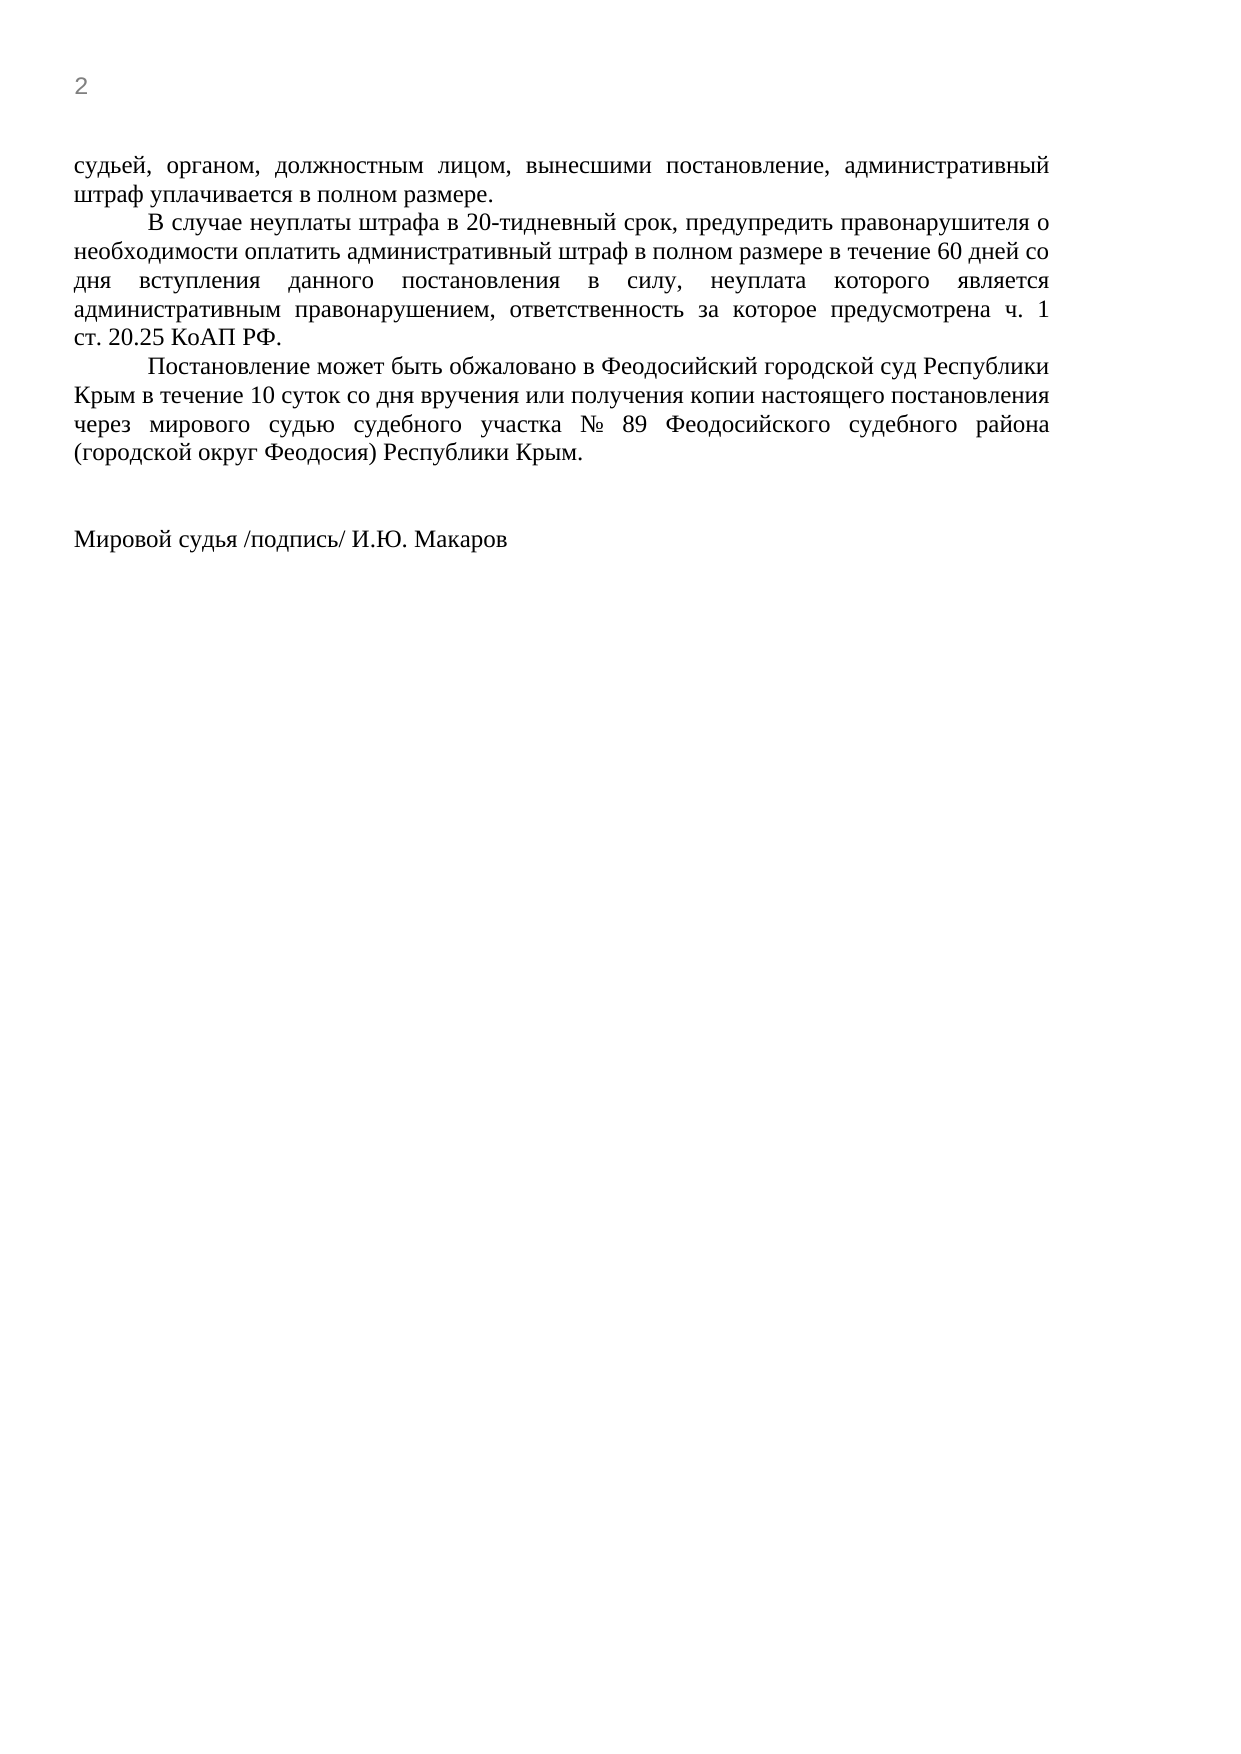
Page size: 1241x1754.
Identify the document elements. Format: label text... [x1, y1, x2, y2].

text Мировой судья /подпись/ И.Ю. Макаров [74, 524, 1050, 552]
text В случае неуплаты штрафа в 20-тидневный срок, предупредить правонарушителя о необходимости оплатить административный штраф в полном размере в течение 60 дней со дня вступления данного постановления в силу, неуплата которого является административным правонарушением, ответственность за которое предусмотрена ч. 1 ст. 20.25 КоАП РФ. [74, 207, 1050, 351]
text Постановление может быть обжаловано в Феодосийский городской суд Республики Крым в течение 10 суток со дня вручения или получения копии настоящего постановления через мирового судью судебного участка № 89 Феодосийского судебного района (городской округ Феодосия) Республики Крым. [74, 351, 1050, 466]
